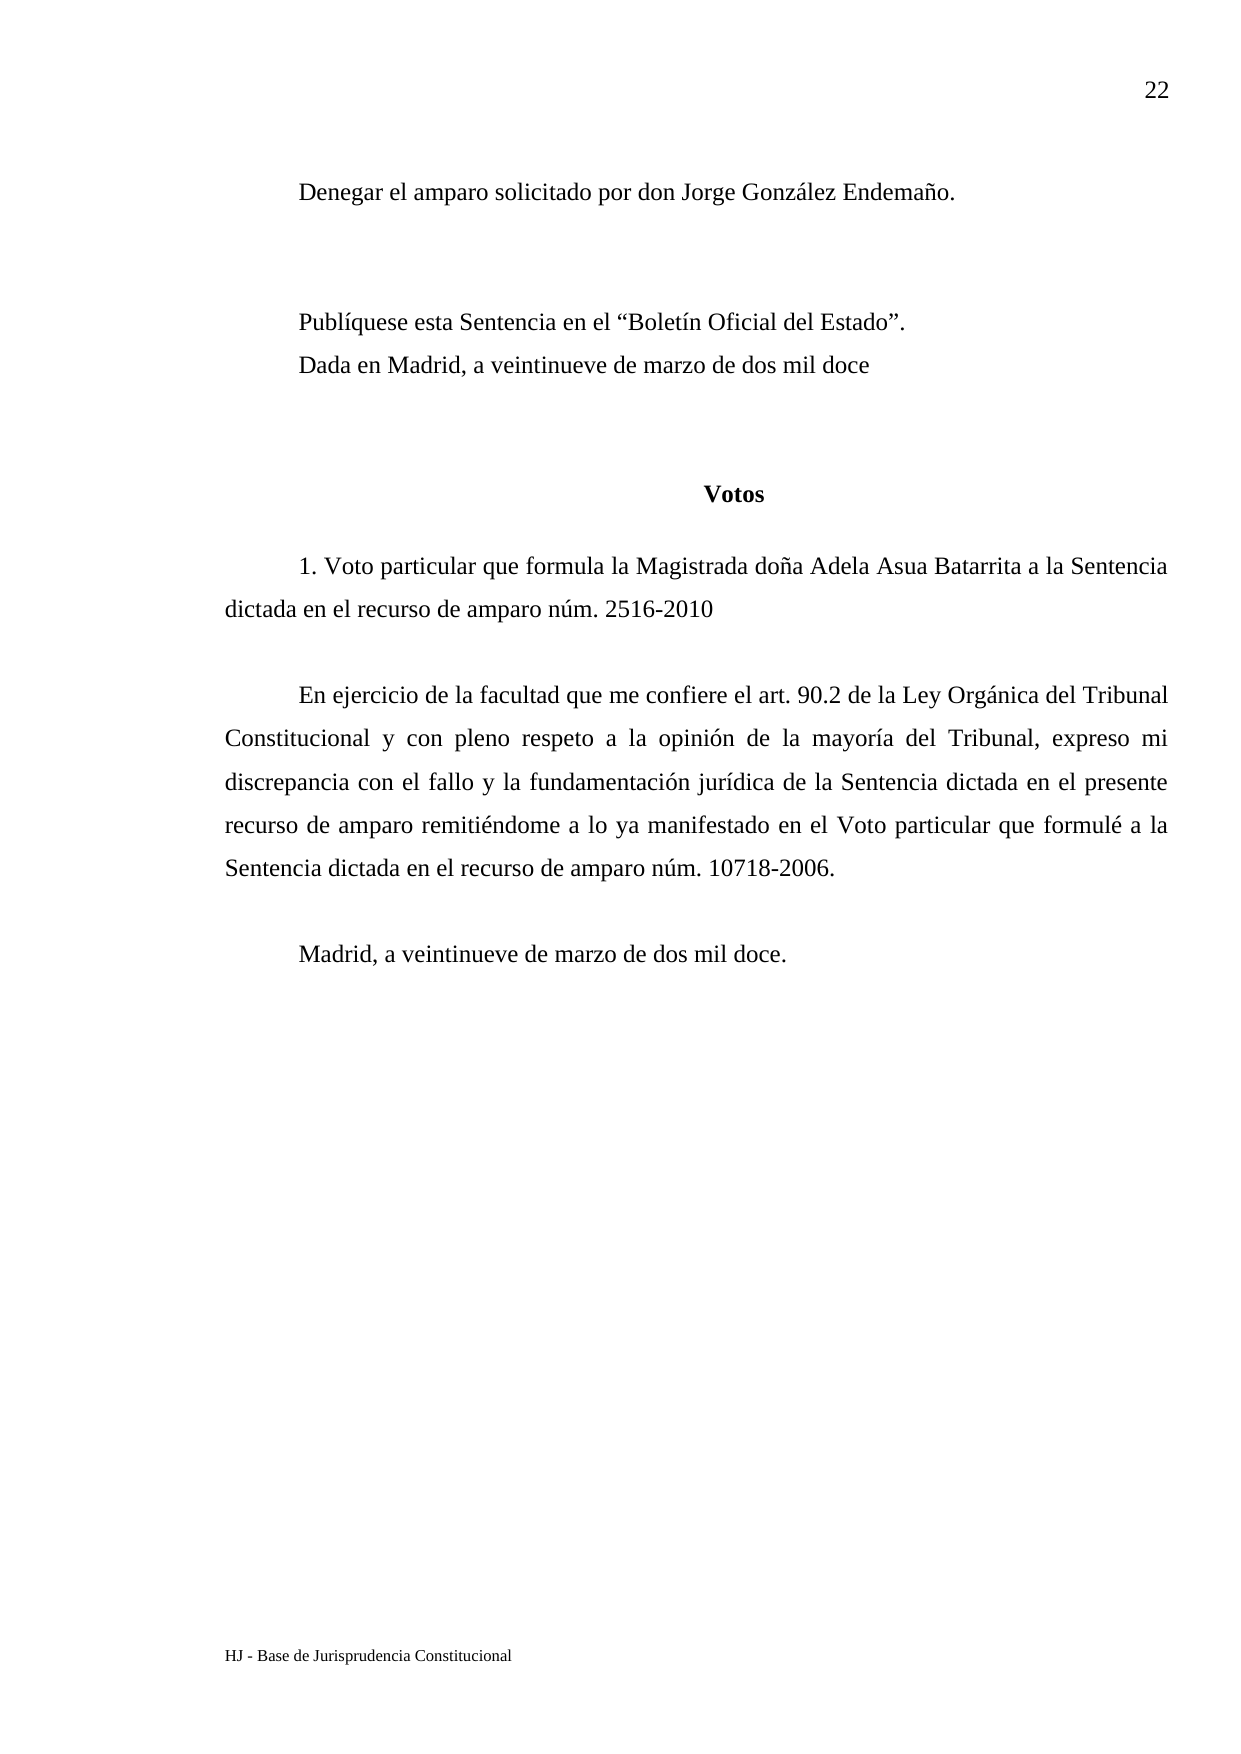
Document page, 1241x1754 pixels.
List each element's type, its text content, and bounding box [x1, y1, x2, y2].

text 1. Voto particular que formula la Magistrada doña Adela Asua Batarrita a la Sentencia dictada en el recurso de amparo núm. 2516-2010 [224, 551, 1169, 623]
text En ejercicio de la facultad que me confiere el art. 90.2 de la Ley Orgánica del Tribunal Constitucional y con pleno respeto a la opinión de la mayoría del Tribunal, expreso mi discrepancia con el fallo y la fundamentación jurídica de la Sentencia dictada en el presente recurso de amparo remitiéndome a lo ya manifestado en el Voto particular que formulé a la Sentencia dictada en el recurso de amparo núm. 10718-2006. [224, 680, 1169, 882]
text Dada en Madrid, a veintinueve de marzo de dos mil doce [224, 350, 1169, 378]
subtitle Votos [224, 479, 1169, 508]
text Denegar el amparo solicitado por don Jorge González Endemaño. [224, 177, 1169, 206]
text Publíquese esta Sentencia en el “Boletín Oficial del Estado”. [224, 307, 1169, 335]
text Madrid, a veintinueve de marzo de dos mil doce. [224, 939, 1169, 968]
